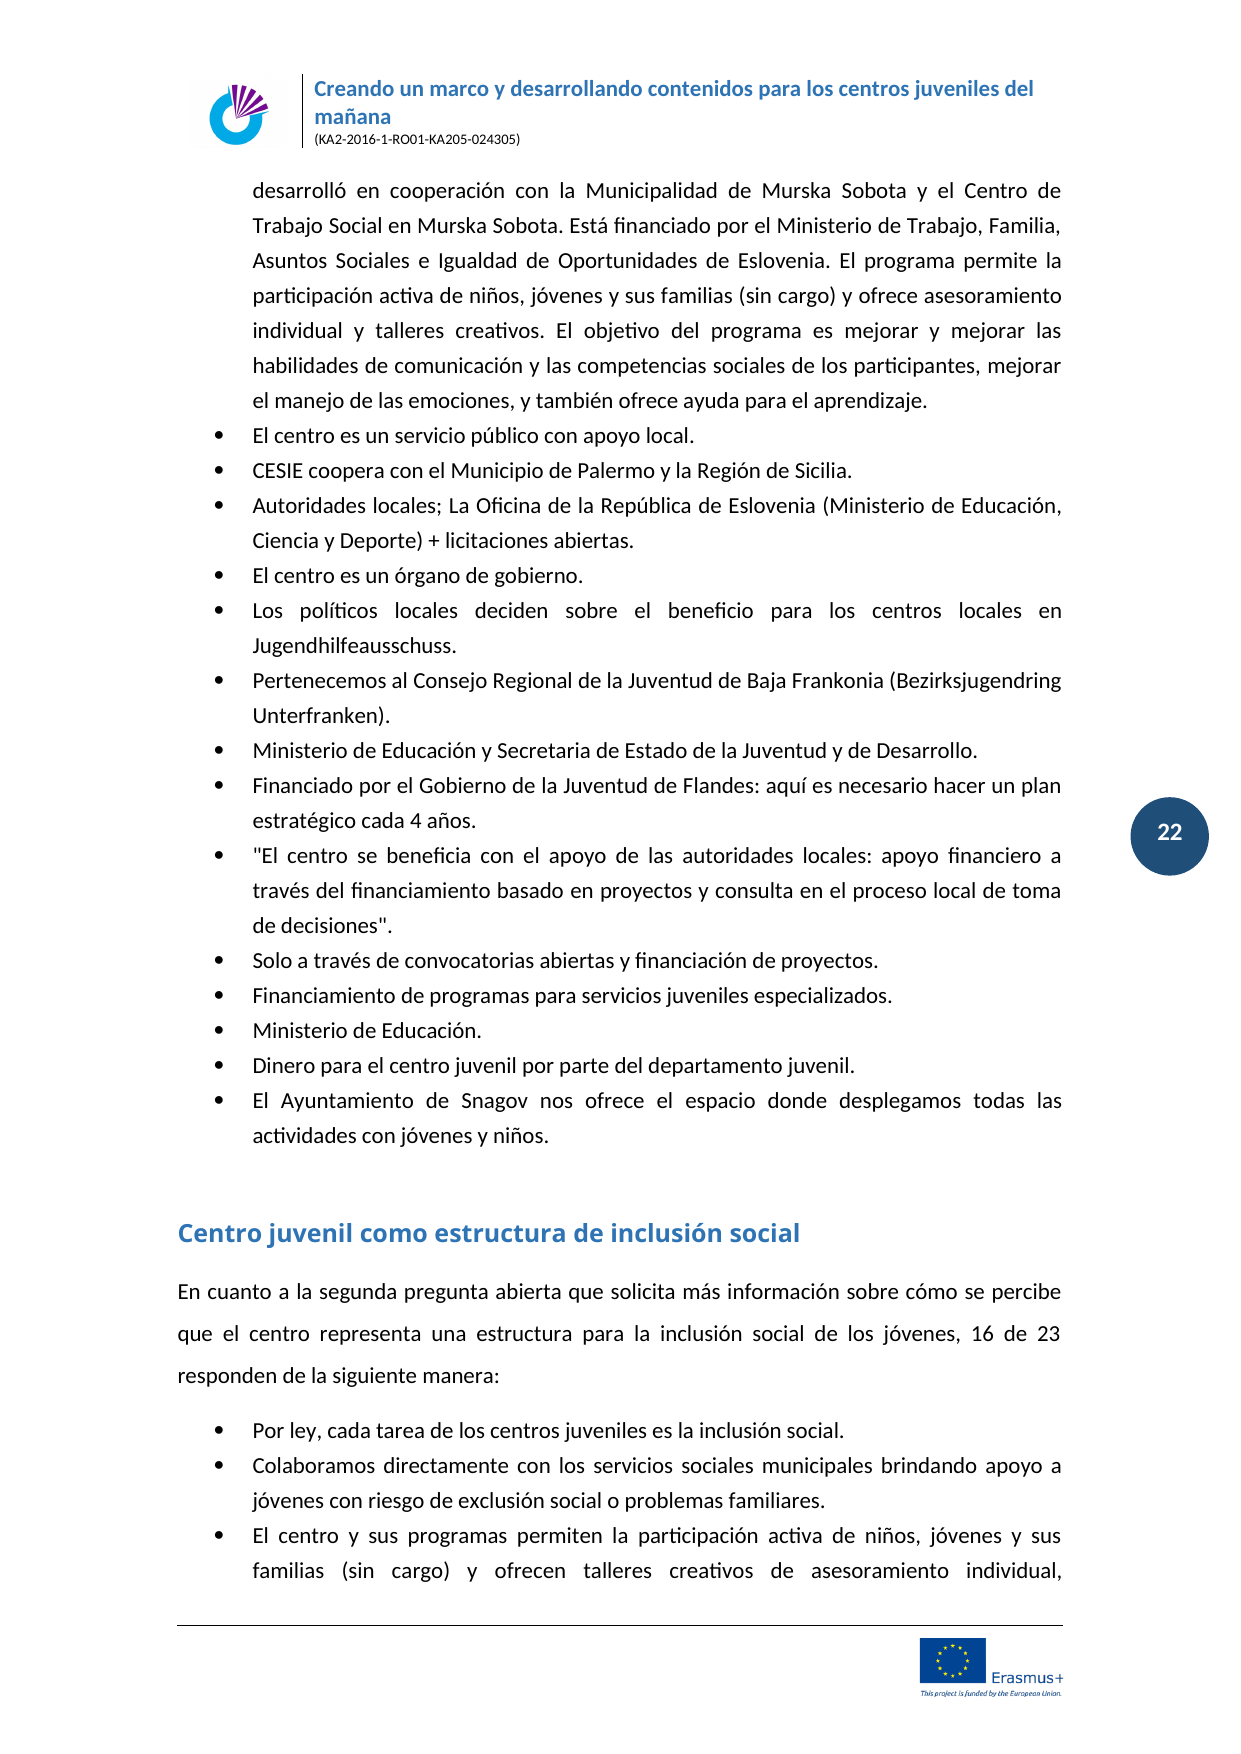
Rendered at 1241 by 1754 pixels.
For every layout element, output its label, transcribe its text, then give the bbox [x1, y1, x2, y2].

list Financiado por el Gobierno de la Juventud de Flandes: aquí es necesario hacer un plan estratégico cada 4 años. [215, 771, 1063, 834]
picture [919, 1638, 1064, 1697]
list El centro es un órgano de gobierno. [215, 561, 1063, 589]
picture [188, 73, 291, 148]
list Financiamiento de programas para servicios juveniles especializados. [215, 981, 1063, 1009]
subtitle Centro juvenil como estructura de inclusión social [177, 1216, 1063, 1250]
list Dinero para el centro juvenil por parte del departamento juvenil. [215, 1051, 1063, 1079]
list Colaboramos directamente con los servicios sociales municipales brindando apoyo a jóvenes con riesgo de exclusión social o problemas familiares. [215, 1451, 1063, 1514]
list Autoridades locales; La Oficina de la República de Eslovenia (Ministerio de Educación, Ciencia y Deporte) + licitaciones abiertas. [215, 491, 1063, 554]
list Pertenecemos al Consejo Regional de la Juventud de Baja Frankonia (Bezirksjugendring Unterfranken). [215, 666, 1063, 729]
list Solo a través de convocatorias abiertas y financiación de proyectos. [215, 946, 1063, 974]
text En cuanto a la segunda pregunta abierta que solicita más información sobre cómo se percibe que el centro representa una estructura para la inclusión social de los jóvenes, 16 de 23 responden de la siguiente manera: [177, 1277, 1063, 1389]
list CESIE coopera con el Municipio de Palermo y la Región de Sicilia. [215, 456, 1063, 484]
list Ministerio de Educación y Secretaria de Estado de la Juventud y de Desarrollo. [215, 736, 1063, 764]
list Los políticos locales deciden sobre el beneficio para los centros locales en Jugendhilfeausschuss. [215, 596, 1063, 659]
list "El centro se beneficia con el apoyo de las autoridades locales: apoyo financiero a través del financiamiento basado en proyectos y consulta en el proceso local de toma de decisiones". [215, 841, 1063, 939]
list El centro es un servicio público con apoyo local. [215, 421, 1063, 449]
list Por ley, cada tarea de los centros juveniles es la inclusión social. [215, 1416, 1063, 1444]
list Ministerio de Educación. [215, 1016, 1063, 1044]
list El Ayuntamiento de Snagov nos ofrece el espacio donde desplegamos todas las actividades con jóvenes y niños. [215, 1086, 1063, 1149]
